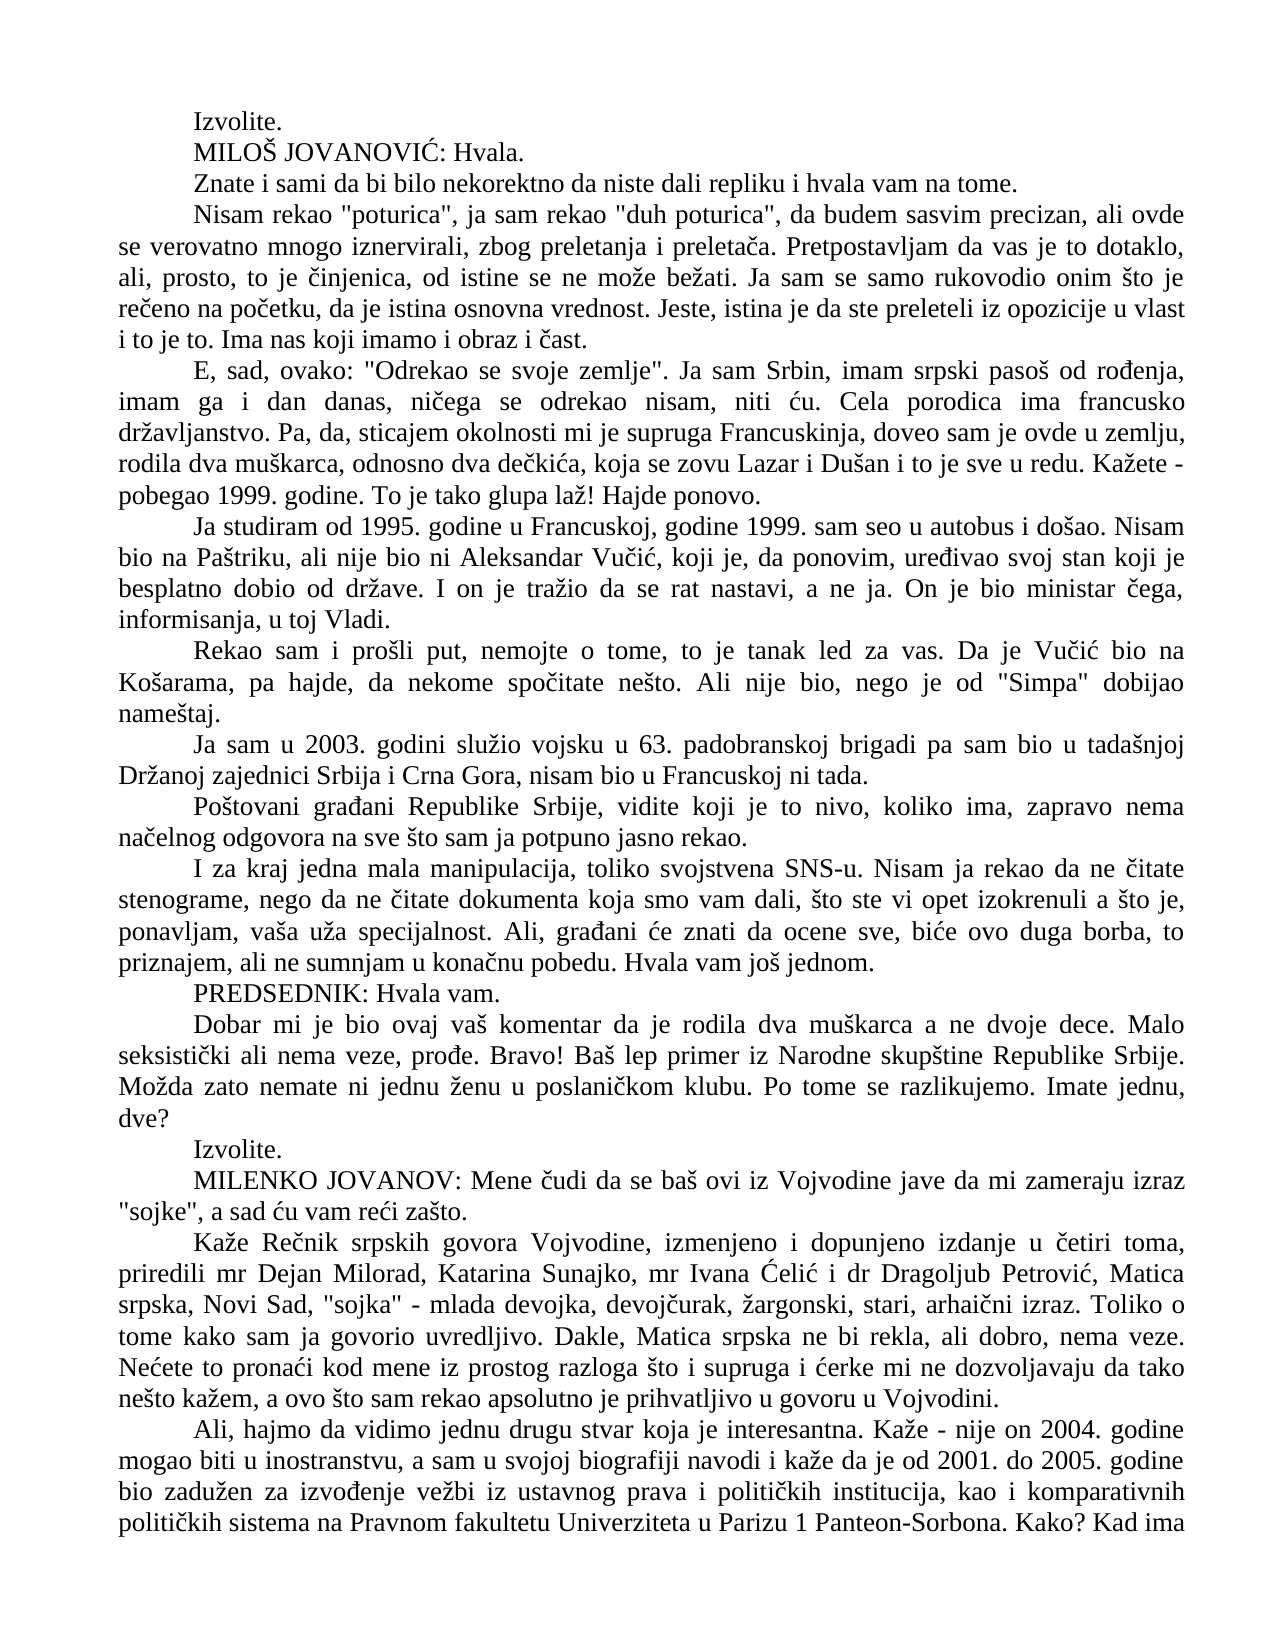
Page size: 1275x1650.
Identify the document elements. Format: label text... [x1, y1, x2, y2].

text Izvolite. [118, 105, 1186, 136]
text I za kraj jedna mala manipulacija, toliko svojstvena SNS-u. Nisam ja rekao da ne čitate stenograme, nego da ne čitate dokumenta koja smo vam dali, što ste vi opet izokrenuli a što je, ponavljam, vaša uža specijalnost. Ali, građani će znati da ocene sve, biće ovo duga borba, to priznajem, ali ne sumnjam u konačnu pobedu. Hvala vam još jednom. [118, 852, 1186, 977]
text Nisam rekao "poturica", ja sam rekao "duh poturica", da budem sasvim precizan, ali ovde se verovatno mnogo iznervirali, zbog preletanja i preletača. Pretpostavljam da vas je to dotaklo, ali, prosto, to je činjenica, od istine se ne može bežati. Ja sam se samo rukovodio onim što je rečeno na početku, da je istina osnovna vrednost. Jeste, istina je da ste preleteli iz opozicije u vlast i to je to. Ima nas koji imamo i obraz i čast. [118, 198, 1186, 354]
text PREDSEDNIK: Hvala vam. [118, 977, 1186, 1008]
text E, sad, ovako: "Odrekao se svoje zemlje". Ja sam Srbin, imam srpski pasoš od rođenja, imam ga i dan danas, ničega se odrekao nisam, niti ću. Cela porodica ima francusko državljanstvo. Pa, da, sticajem okolnosti mi je supruga Francuskinja, doveo sam je ovde u zemlju, rodila dva muškarca, odnosno dva dečkića, koja se zovu Lazar i Dušan i to je sve u redu. Kažete - pobegao 1999. godine. To je tako glupa laž! Hajde ponovo. [118, 354, 1186, 510]
text Rekao sam i prošli put, nemojte o tome, to je tanak led za vas. Da je Vučić bio na Košarama, pa hajde, da nekome spočitate nešto. Ali nije bio, nego je od "Simpa" dobijao nameštaj. [118, 634, 1186, 728]
text Kaže Rečnik srpskih govora Vojvodine, izmenjeno i dopunjeno izdanje u četiri toma, priredili mr Dejan Milorad, Katarina Sunajko, mr Ivana Ćelić i dr Dragoljub Petrović, Matica srpska, Novi Sad, "sojka" - mlada devojka, devojčurak, žargonski, stari, arhaični izraz. Toliko o tome kako sam ja govorio uvredljivo. Dakle, Matica srpska ne bi rekla, ali dobro, nema veze. Nećete to pronaći kod mene iz prostog razloga što i supruga i ćerke mi ne dozvoljavaju da tako nešto kažem, a ovo što sam rekao apsolutno je prihvatljivo u govoru u Vojvodini. [118, 1226, 1186, 1413]
text Izvolite. [118, 1133, 1186, 1164]
text Poštovani građani Republike Srbije, vidite koji je to nivo, koliko ima, zapravo nema načelnog odgovora na sve što sam ja potpuno jasno rekao. [118, 790, 1186, 852]
text Ja sam u 2003. godini služio vojsku u 63. padobranskoj brigadi pa sam bio u tadašnjoj Držanoj zajednici Srbija i Crna Gora, nisam bio u Francuskoj ni tada. [118, 728, 1186, 790]
text Ja studiram od 1995. godine u Francuskoj, godine 1999. sam seo u autobus i došao. Nisam bio na Paštriku, ali nije bio ni Aleksandar Vučić, koji je, da ponovim, uređivao svoj stan koji je besplatno dobio od države. I on je tražio da se rat nastavi, a ne ja. On je bio ministar čega, informisanja, u toj Vladi. [118, 510, 1186, 634]
text MILENKO JOVANOV: Mene čudi da se baš ovi iz Vojvodine jave da mi zameraju izraz "sojke", a sad ću vam reći zašto. [118, 1164, 1186, 1226]
text Znate i sami da bi bilo nekorektno da niste dali repliku i hvala vam na tome. [118, 167, 1186, 198]
text MILOŠ JOVANOVIĆ: Hvala. [118, 136, 1186, 167]
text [118, 1413, 1186, 1538]
text Dobar mi je bio ovaj vaš komentar da je rodila dva muškarca a ne dvoje dece. Malo seksistički ali nema veze, prođe. Bravo! Baš lep primer iz Narodne skupštine Republike Srbije. Možda zato nemate ni jednu ženu u poslaničkom klubu. Po tome se razlikujemo. Imate jednu, dve? [118, 1008, 1186, 1133]
